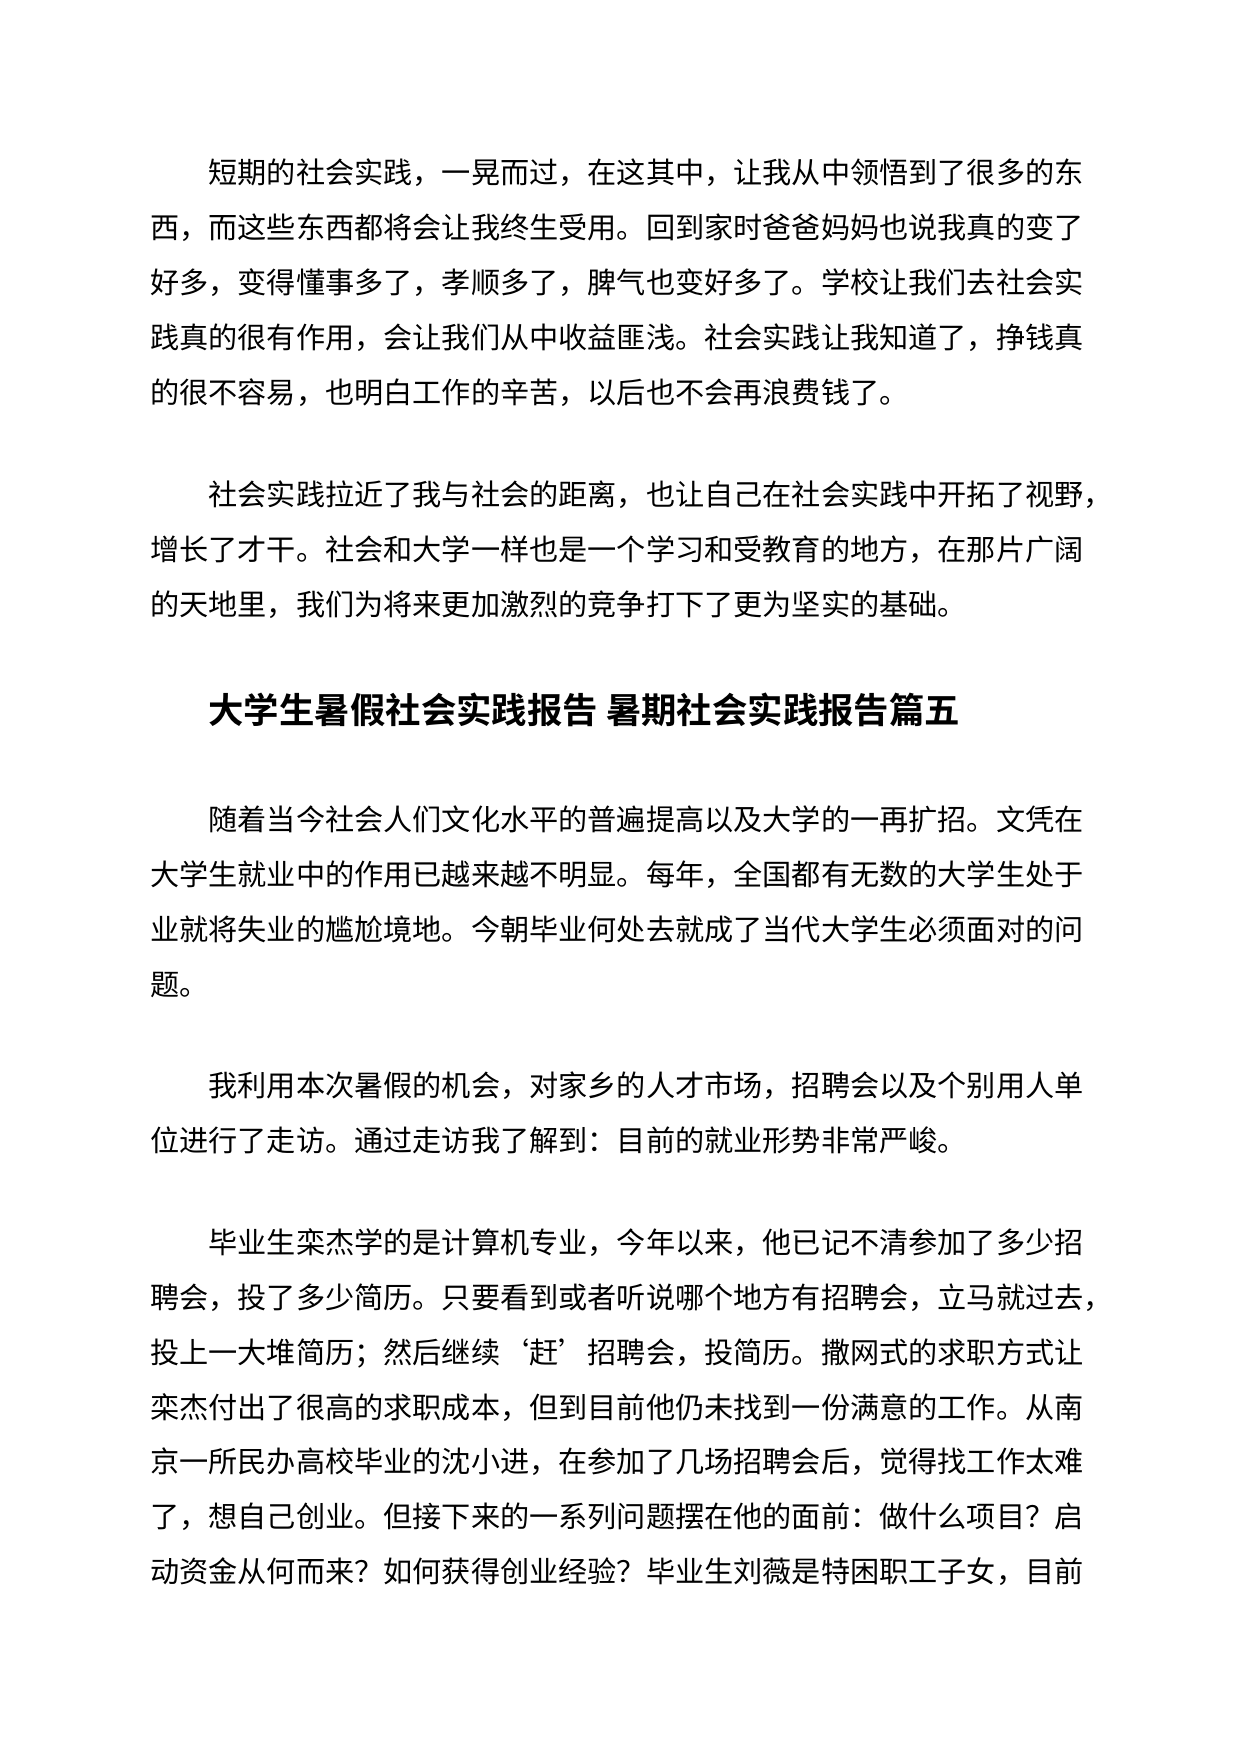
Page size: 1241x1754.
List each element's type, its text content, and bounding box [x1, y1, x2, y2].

text 短期的社会实践，一晃而过，在这其中，让我从中领悟到了很多的东西，而这些东西都将会让我终生受用。回到家时爸爸妈妈也说我真的变了好多，变得懂事多了，孝顺多了，脾气也变好多了。学校让我们去社会实践真的很有作用，会让我们从中收益匪浅。社会实践让我知道了，挣钱真的很不容易，也明白工作的辛苦，以后也不会再浪费钱了。 [150, 150, 1090, 412]
text 我利用本次暑假的机会，对家乡的人才市场，招聘会以及个别用人单位进行了走访。通过走访我了解到：目前的就业形势非常严峻。 [150, 1063, 1090, 1160]
text 社会实践拉近了我与社会的距离，也让自己在社会实践中开拓了视野，增长了才干。社会和大学一样也是一个学习和受教育的地方，在那片广阔的天地里，我们为将来更加激烈的竞争打下了更为坚实的基础。 [150, 471, 1090, 623]
text 大学生暑假社会实践报告 暑期社会实践报告篇五 [150, 683, 1090, 734]
text 随着当今社会人们文化水平的普遍提高以及大学的一再扩招。文凭在大学生就业中的作用已越来越不明显。每年，全国都有无数的大学生处于业就将失业的尴尬境地。今朝毕业何处去就成了当代大学生必须面对的问题。 [150, 796, 1090, 1003]
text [150, 1219, 1090, 1591]
